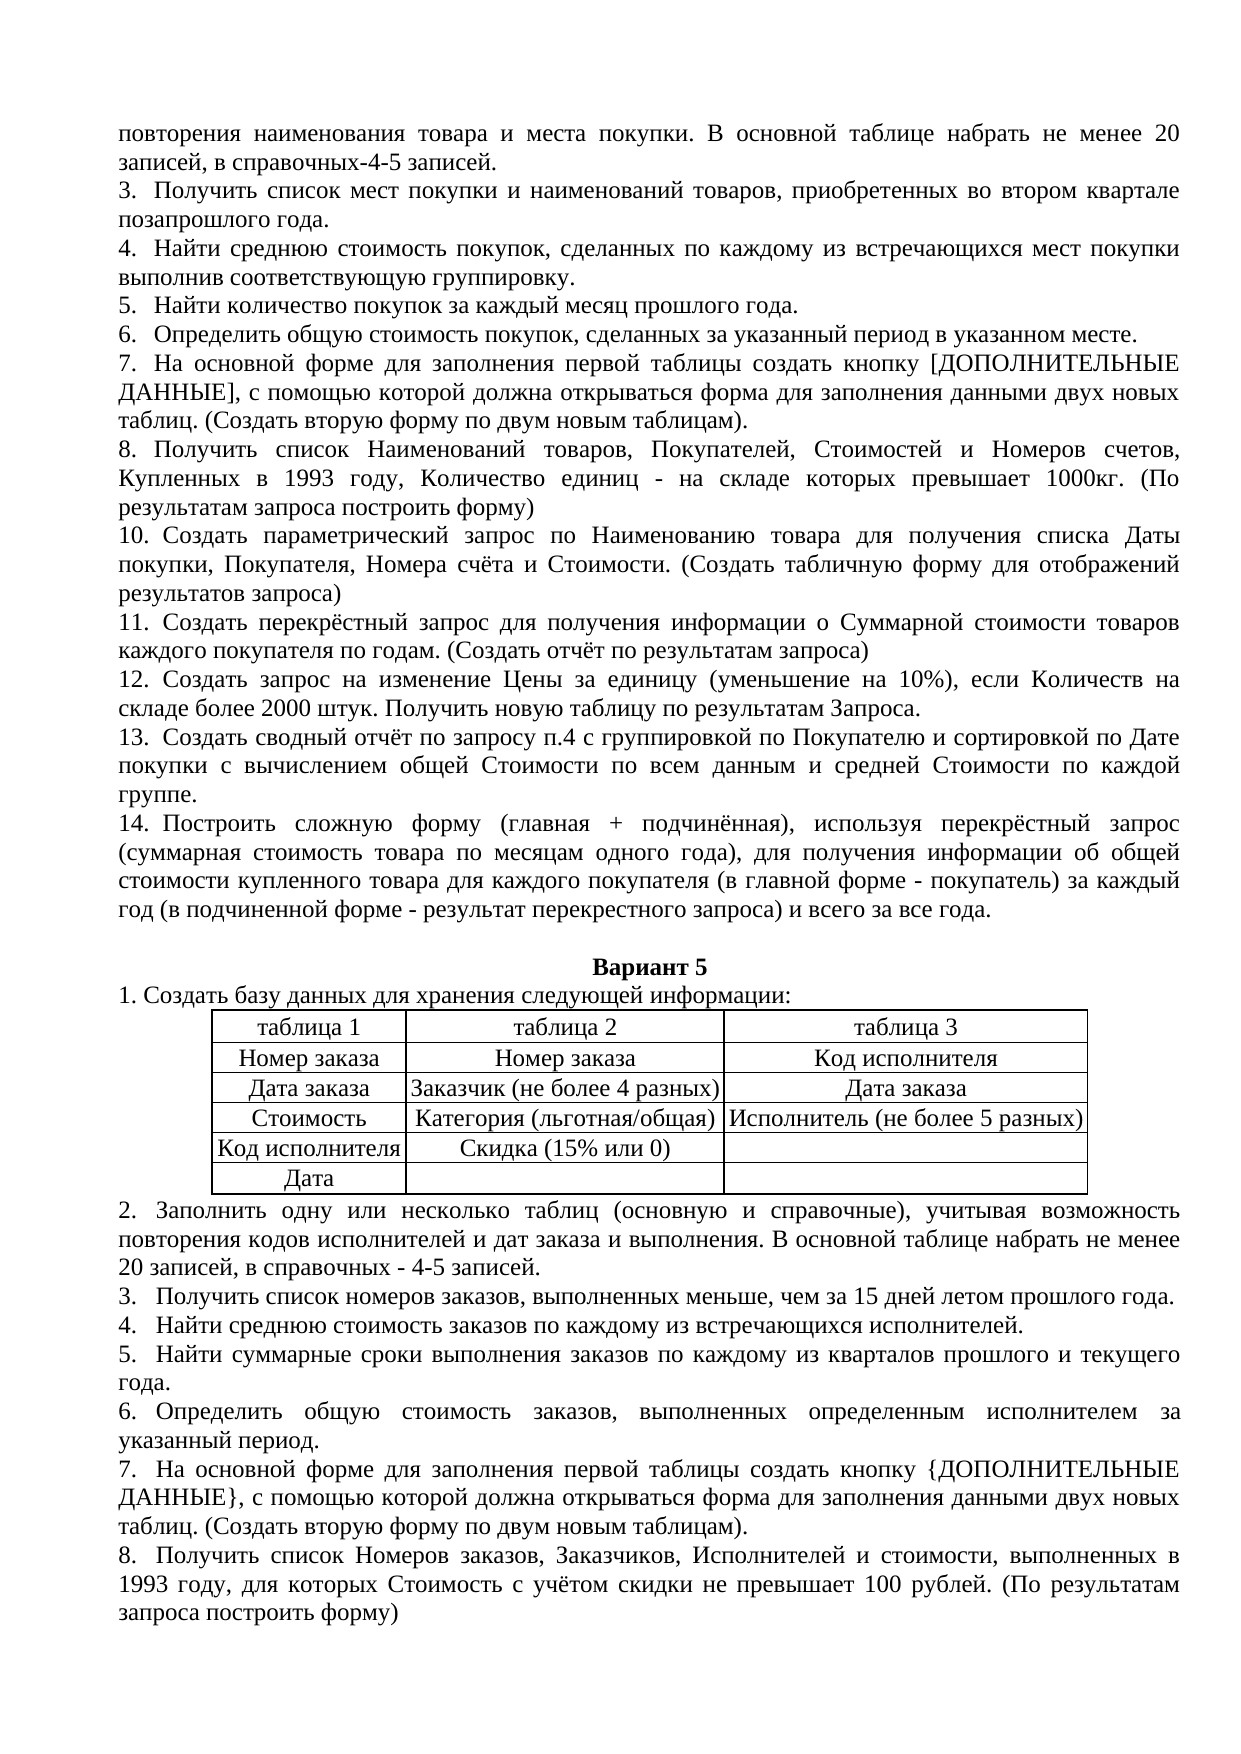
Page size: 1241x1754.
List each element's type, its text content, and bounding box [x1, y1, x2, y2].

list Создать запрос на изменение Цены за единицу (уменьшение на 10%), если Количеств на складе более 2000 штук. Получить новую таблицу по результатам Запроса. [118, 664, 1181, 722]
list Заполнить одну или несколько таблиц (основную и справочные), учитывая возможность повторения кодов исполнителей и дат заказа и выполнения. В основной таблице набрать не менее 20 записей, в справочных - 4-5 записей. [118, 1195, 1181, 1281]
table_header таблица 2 [407, 1011, 723, 1041]
list Определить общую стоимость покупок, сделанных за указанный период в указанном месте. [118, 319, 1181, 348]
text 1. Создать базу данных для хранения следующей информации: [118, 981, 1181, 1009]
list Создать параметрический запрос по Наименованию товара для получения списка Даты покупки, Покупателя, Номера счёта и Стоимости. (Создать табличную форму для отображений результатов запроса) [118, 521, 1181, 607]
list Найти среднюю стоимость покупок, сделанных по каждому из встречающихся мест покупки выполнив соответствующую группировку. [118, 233, 1181, 291]
list Получить список Наименований товаров, Покупателей, Стоимостей и Номеров счетов, Купленных в 1993 году, Количество единиц - на складе которых превышает 1000кг. (По результатам запроса построить форму) [118, 434, 1181, 521]
list Получить список мест покупки и наименований товаров, приобретенных во втором квартале позапрошлого года. [118, 176, 1181, 233]
list Найти среднюю стоимость заказов по каждому из встречающихся исполнителей. [118, 1310, 1181, 1339]
list Найти количество покупок за каждый месяц прошлого года. [118, 291, 1181, 319]
list Найти суммарные сроки выполнения заказов по каждому из кварталов прошлого и текущего года. [118, 1339, 1181, 1396]
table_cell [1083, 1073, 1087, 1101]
list На основной форме для заполнения первой таблицы создать кнопку [ДОПОЛНИТЕЛЬНЫЕ ДАННЫЕ], с помощью которой должна открываться форма для заполнения данными двух новых таблиц. (Создать вторую форму по двум новым таблицам). [118, 348, 1181, 434]
table_header таблица 3 [725, 1011, 1087, 1041]
table_header таблица 1 [213, 1011, 405, 1041]
table_cell [1083, 1133, 1087, 1161]
list Создать сводный отчёт по запросу п.4 с группировкой по Покупателю и сортировкой по Дате покупки с вычислением общей Стоимости по всем данным и средней Стоимости по каждой группе. [118, 722, 1181, 808]
list Определить общую стоимость заказов, выполненных определенным исполнителем за указанный период. [118, 1396, 1181, 1454]
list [118, 118, 1181, 176]
text Вариант 5 [118, 952, 1181, 981]
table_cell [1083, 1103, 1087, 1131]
table_cell [725, 1163, 1087, 1193]
list Получить список номеров заказов, выполненных меньше, чем за 15 дней летом прошлого года. [118, 1281, 1181, 1310]
table_cell [407, 1163, 723, 1193]
list Построить сложную форму (главная + подчинённая), используя перекрёстный запрос (суммарная стоимость товара по месяцам одного года), для получения информации об общей стоимости купленного товара для каждого покупателя (в главной форме - покупатель) за каждый год (в подчиненной форме - результат перекрестного запроса) и всего за все года. [118, 808, 1181, 923]
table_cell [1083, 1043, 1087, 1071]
list На основной форме для заполнения первой таблицы создать кнопку {ДОПОЛНИТЕЛЬНЫЕ ДАННЫЕ}, с помощью которой должна открываться форма для заполнения данными двух новых таблиц. (Создать вторую форму по двум новым таблицам). [118, 1454, 1181, 1540]
list Получить список Номеров заказов, Заказчиков, Исполнителей и стоимости, выполненных в 1993 году, для которых Стоимость с учётом скидки не превышает 100 рублей. (По результатам запроса построить форму) [118, 1540, 1181, 1626]
list Создать перекрёстный запрос для получения информации о Суммарной стоимости товаров каждого покупателя по годам. (Создать отчёт по результатам запроса) [118, 607, 1181, 664]
